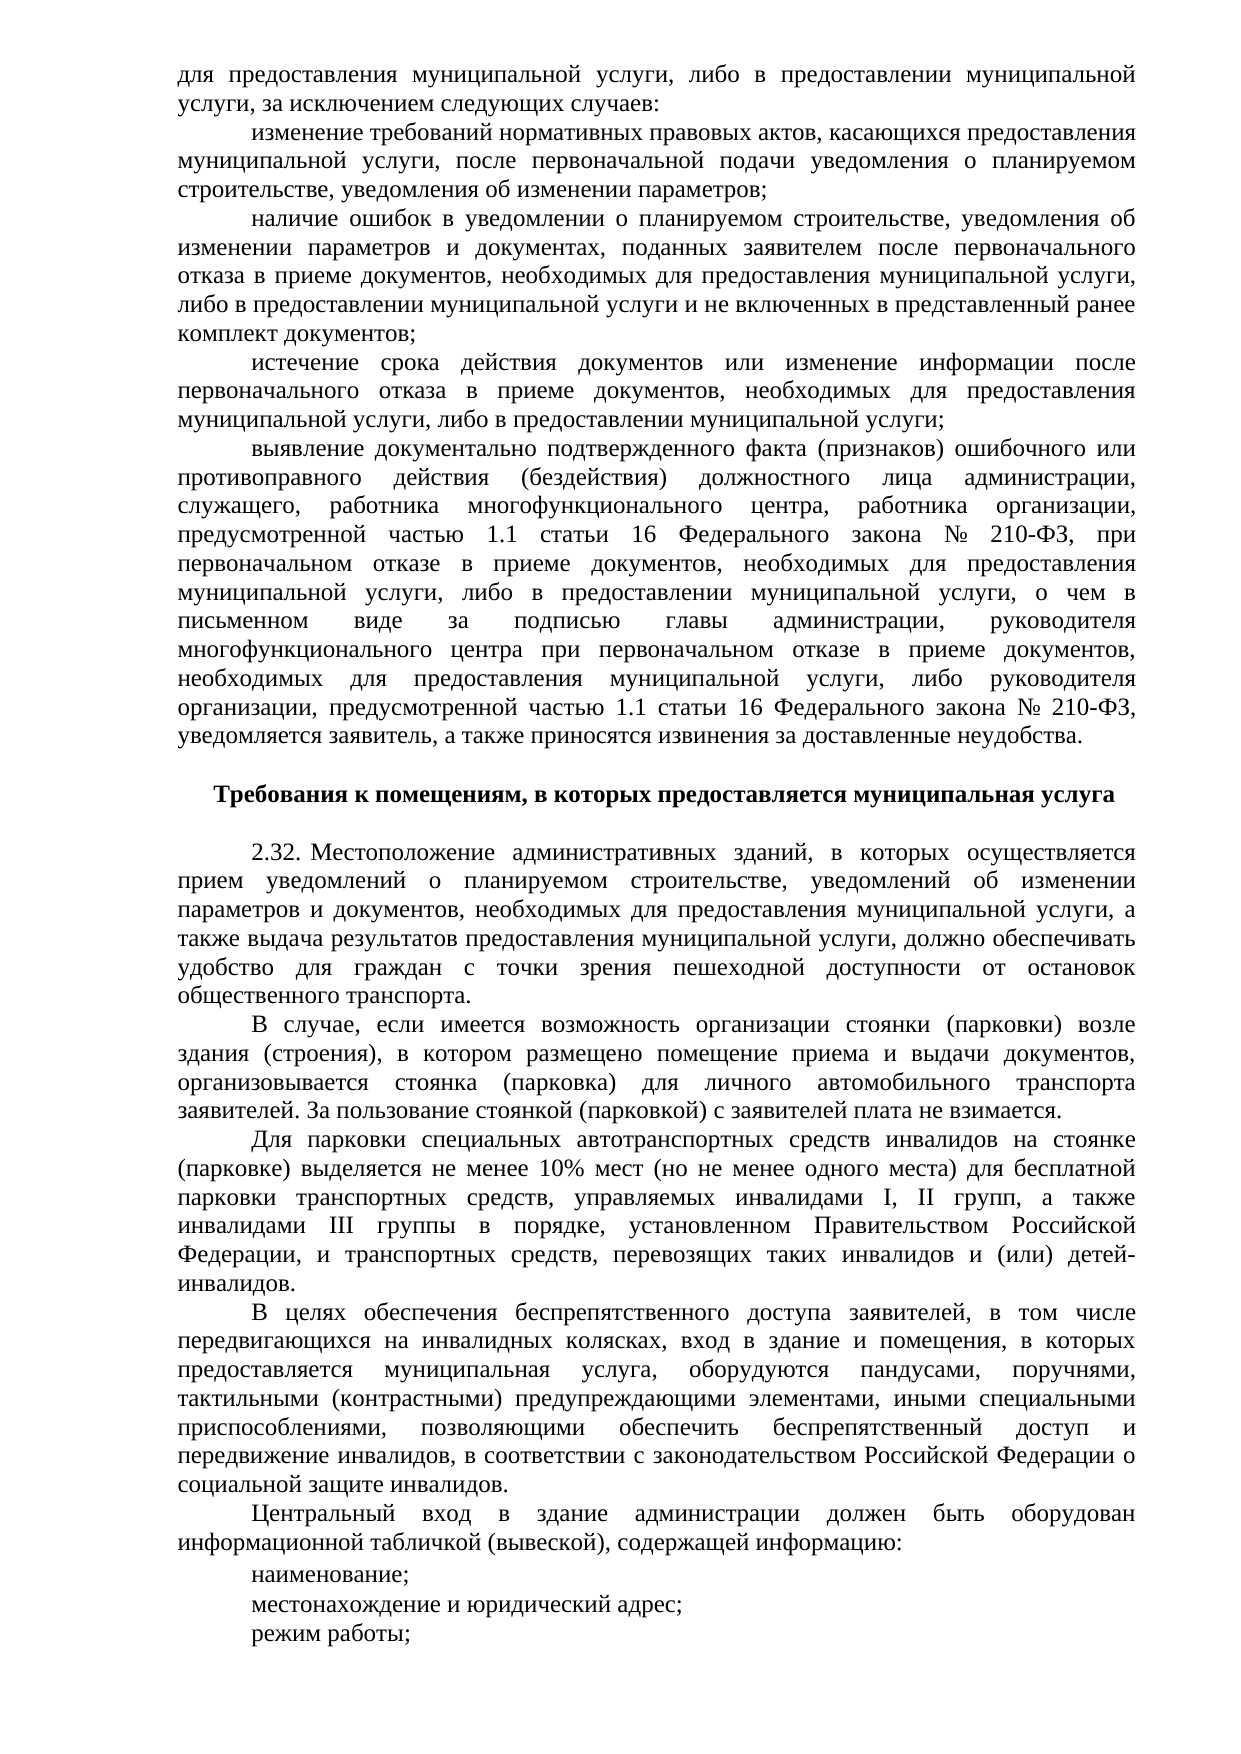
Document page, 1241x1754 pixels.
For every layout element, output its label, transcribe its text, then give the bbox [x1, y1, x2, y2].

text изменение требований нормативных правовых актов, касающихся предоставления муниципальной услуги, после первоначальной подачи уведомления о планируемом строительстве, уведомления об изменении параметров; [177, 117, 1137, 203]
text выявление документально подтвержденного факта (признаков) ошибочного или противоправного действия (бездействия) должностного лица администрации, служащего, работника многофункционального центра, работника организации, предусмотренной частью 1.1 статьи 16 Федерального закона № 210-ФЗ, при первоначальном отказе в приеме документов, необходимых для предоставления муниципальной услуги, либо в предоставлении муниципальной услуги, о чем в письменном виде за подписью главы администрации, руководителя многофункционального центра при первоначальном отказе в приеме документов, необходимых для предоставления муниципальной услуги, либо руководителя организации, предусмотренной частью 1.1 статьи 16 Федерального закона № 210-ФЗ, уведомляется заявитель, а также приносятся извинения за доставленные неудобства. [177, 433, 1137, 749]
list Местоположение административных зданий, в которых осуществляется прием уведомлений о планируемом строительстве, уведомлений об изменении параметров и документов, необходимых для предоставления муниципальной услуги, а также выдача результатов предоставления муниципальной услуги, должно обеспечивать удобство для граждан с точки зрения пешеходной доступности от остановок общественного транспорта. [177, 837, 1137, 1009]
text наличие ошибок в уведомлении о планируемом строительстве, уведомления об изменении параметров и документах, поданных заявителем после первоначального отказа в приеме документов, необходимых для предоставления муниципальной услуги, либо в предоставлении муниципальной услуги и не включенных в представленный ранее комплект документов; [177, 203, 1137, 347]
text местонахождение и юридический адрес; [177, 1589, 1137, 1618]
text В целях обеспечения беспрепятственного доступа заявителей, в том числе передвигающихся на инвалидных колясках, вход в здание и помещения, в которых предоставляется муниципальная услуга, оборудуются пандусами, поручнями, тактильными (контрастными) предупреждающими элементами, иными специальными приспособлениями, позволяющими обеспечить беспрепятственный доступ и передвижение инвалидов, в соответствии с законодательством Российской Федерации о социальной защите инвалидов. [177, 1297, 1137, 1498]
text истечение срока действия документов или изменение информации после первоначального отказа в приеме документов, необходимых для предоставления муниципальной услуги, либо в предоставлении муниципальной услуги; [177, 347, 1137, 433]
text Центральный вход в здание администрации должен быть оборудован информационной табличкой (вывеской), содержащей информацию: [177, 1498, 1137, 1556]
subtitle Требования к помещениям, в которых предоставляется муниципальная услуга [177, 779, 1151, 807]
text наименование; [177, 1556, 1137, 1589]
text Для парковки специальных автотранспортных средств инвалидов на стоянке (парковке) выделяется не менее 10% мест (но не менее одного места) для бесплатной парковки транспортных средств, управляемых инвалидами I, II групп, а также инвалидами III группы в порядке, установленном Правительством Российской Федерации, и транспортных средств, перевозящих таких инвалидов и (или) детей-инвалидов. [177, 1124, 1137, 1297]
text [177, 59, 1137, 117]
text режим работы; [177, 1618, 1137, 1647]
text В случае, если имеется возможность организации стоянки (парковки) возле здания (строения), в котором размещено помещение приема и выдачи документов, организовывается стоянка (парковка) для личного автомобильного транспорта заявителей. За пользование стоянкой (парковкой) с заявителей плата не взимается. [177, 1009, 1137, 1124]
